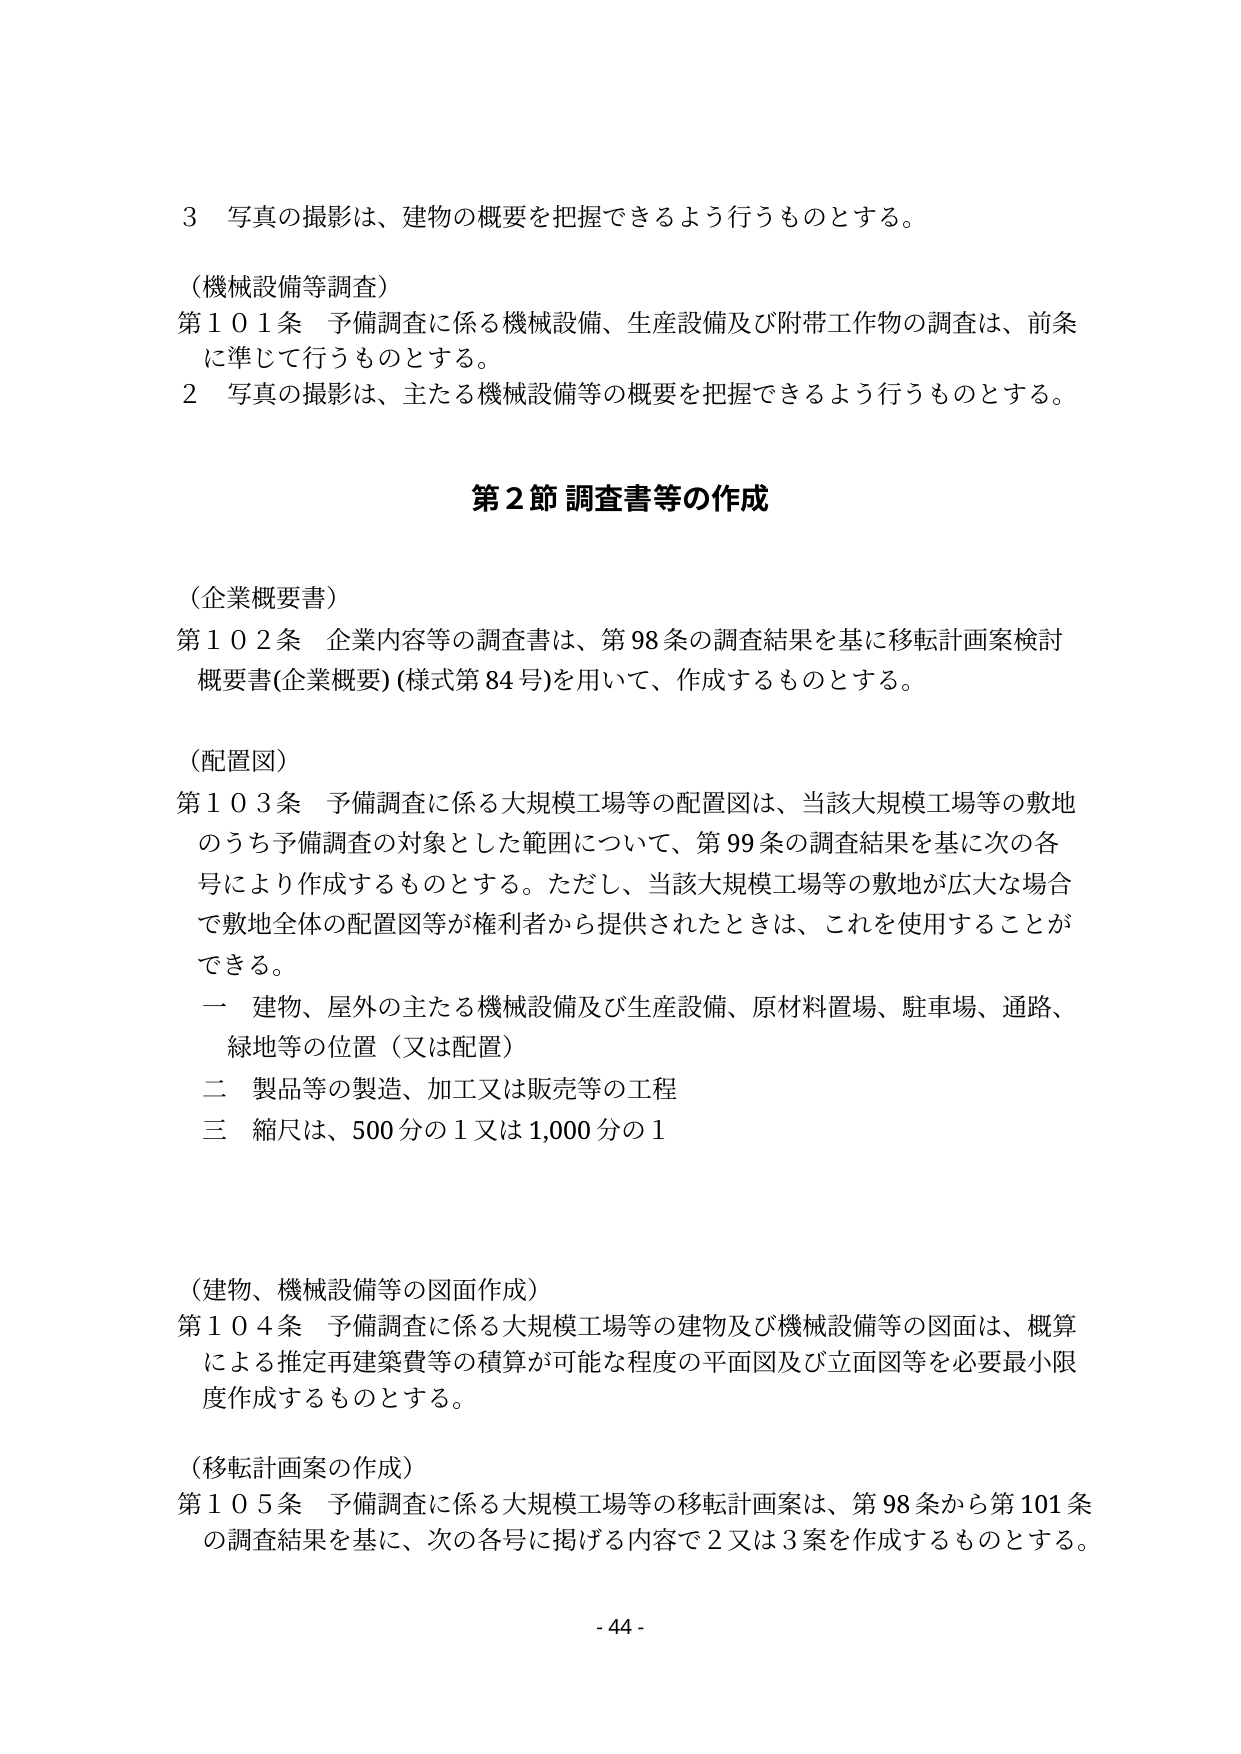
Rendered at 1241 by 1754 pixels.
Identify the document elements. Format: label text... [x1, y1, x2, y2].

subtitle 第２節 調査書等の作成 [177, 476, 1063, 518]
text 第１０１条 予備調査に係る機械設備、生産設備及び附帯工作物の調査は、前条に準じて行うものとする。 [177, 303, 1100, 375]
text （企業概要書） [176, 579, 1077, 615]
text （配置図） [176, 742, 1077, 778]
text ２ 写真の撮影は、主たる機械設備等の概要を把握できるよう行うものとする。 [177, 375, 1100, 411]
text 第１０３条 予備調査に係る大規模工場等の配置図は、当該大規模工場等の敷地のうち予備調査の対象とした範囲について、第99条の調査結果を基に次の各号により作成するものとする。ただし、当該大規模工場等の敷地が広大な場合で敷地全体の配置図等が権利者から提供されたときは、これを使用することができる。 [176, 783, 1077, 982]
text （建物、機械設備等の図面作成） [177, 1271, 1100, 1307]
text （移転計画案の作成） [177, 1449, 1100, 1485]
text 第１０２条 企業内容等の調査書は、第98条の調査結果を基に移転計画案検討概要書(企業概要) (様式第84号)を用いて、作成するものとする。 [176, 620, 1077, 697]
text 二 製品等の製造、加工又は販売等の工程 [177, 1069, 1077, 1105]
text ３ 写真の撮影は、建物の概要を把握できるよう行うものとする。 [177, 197, 1100, 233]
text （機械設備等調査） [177, 267, 1100, 303]
text 三 縮尺は、500分の１又は1,000分の１ [177, 1111, 1077, 1147]
text 一 建物、屋外の主たる機械設備及び生産設備、原材料置場、駐車場、通路、緑地等の位置（又は配置） [202, 987, 1077, 1064]
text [177, 1485, 1100, 1557]
text 第１０４条 予備調査に係る大規模工場等の建物及び機械設備等の図面は、概算による推定再建築費等の積算が可能な程度の平面図及び立面図等を必要最小限度作成するものとする。 [177, 1307, 1100, 1415]
